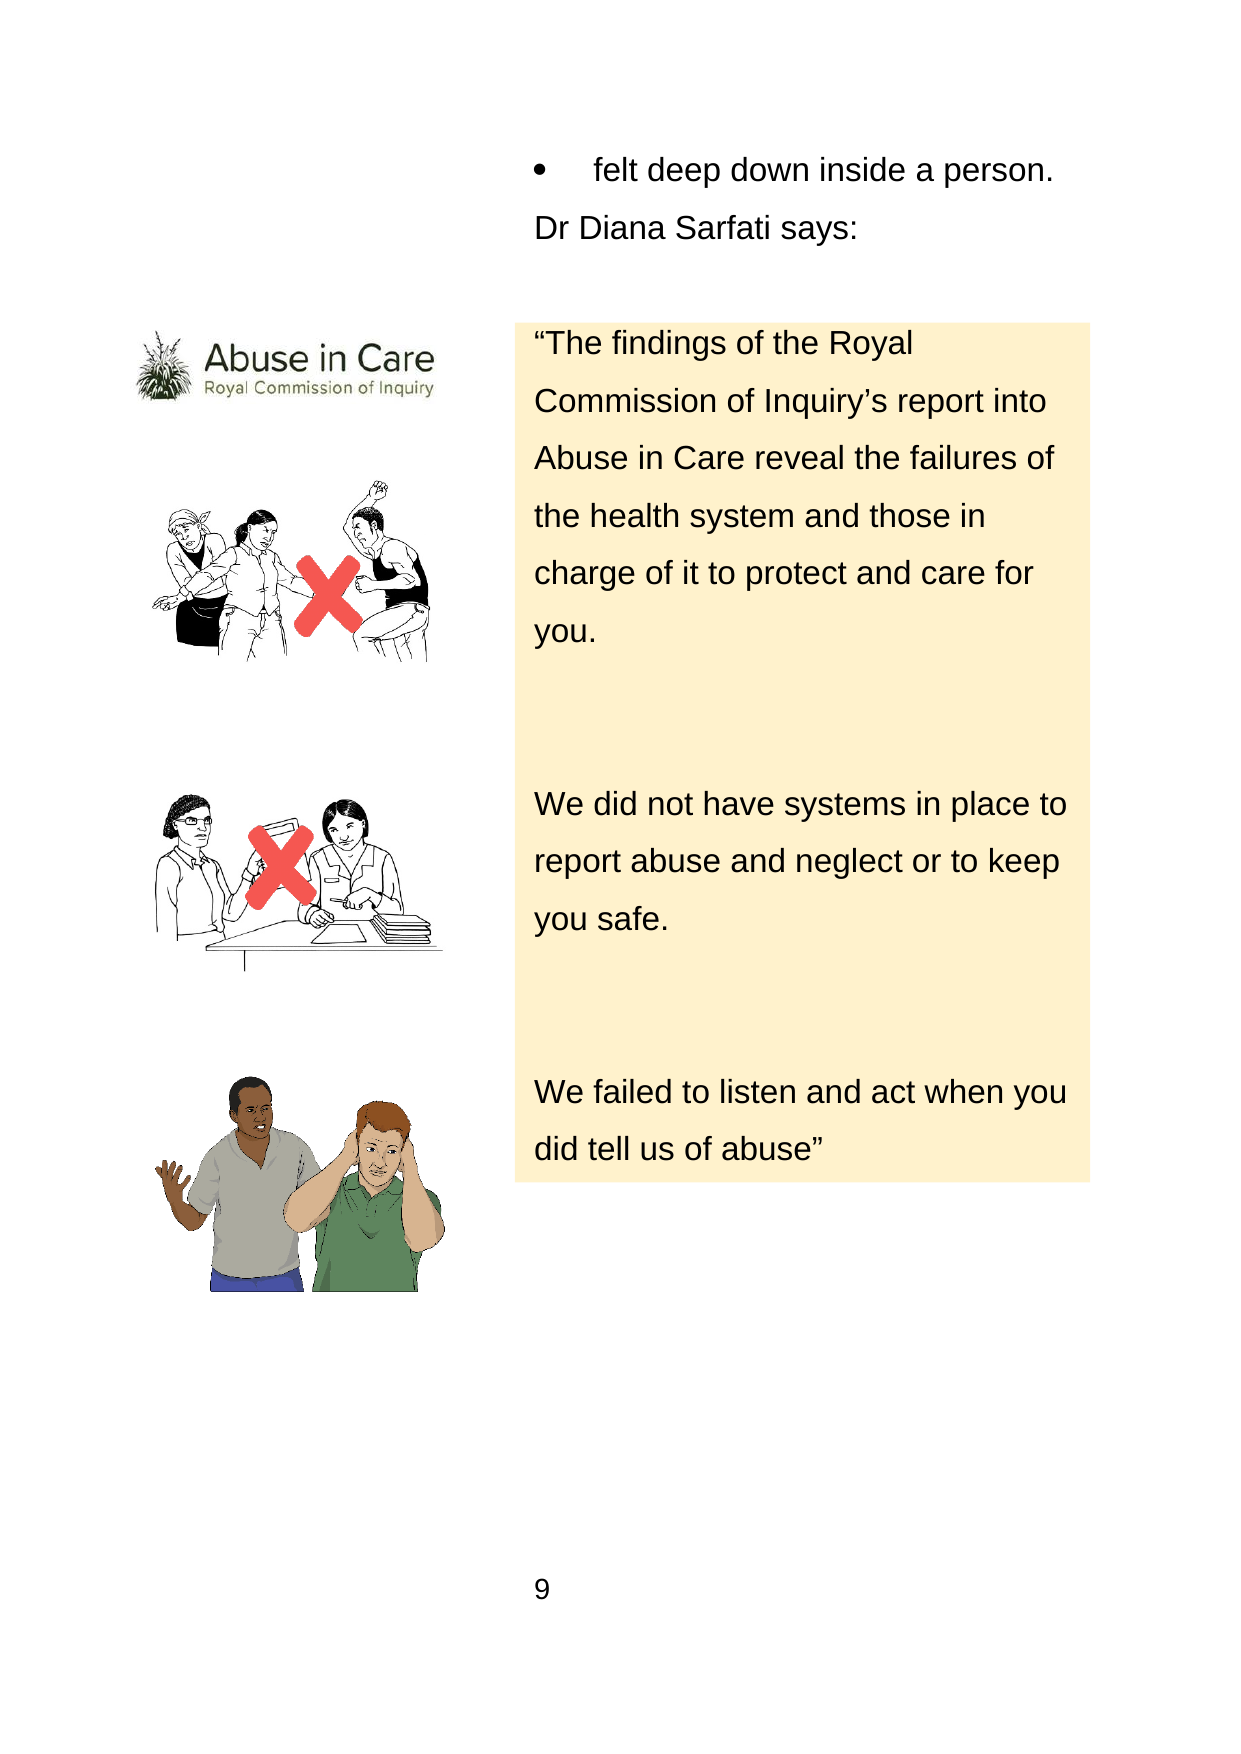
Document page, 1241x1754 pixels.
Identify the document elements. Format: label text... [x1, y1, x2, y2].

picture [150, 479, 431, 664]
list felt deep down inside a person. [534, 150, 1090, 188]
text We failed to listen and act when you did tell us of abuse” [534, 1072, 1090, 1168]
picture [122, 330, 455, 404]
text Dr Diana Sarfati says: [534, 208, 1090, 246]
picture [150, 1072, 450, 1292]
text We did not have systems in place to report abuse and neglect or to keep you safe. [534, 784, 1090, 937]
text “The findings of the Royal Commission of Inquiry’s report into Abuse in Care reveal the failures of the health system and those in charge of it to protect and care for you. [534, 323, 1090, 649]
picture [150, 791, 447, 975]
